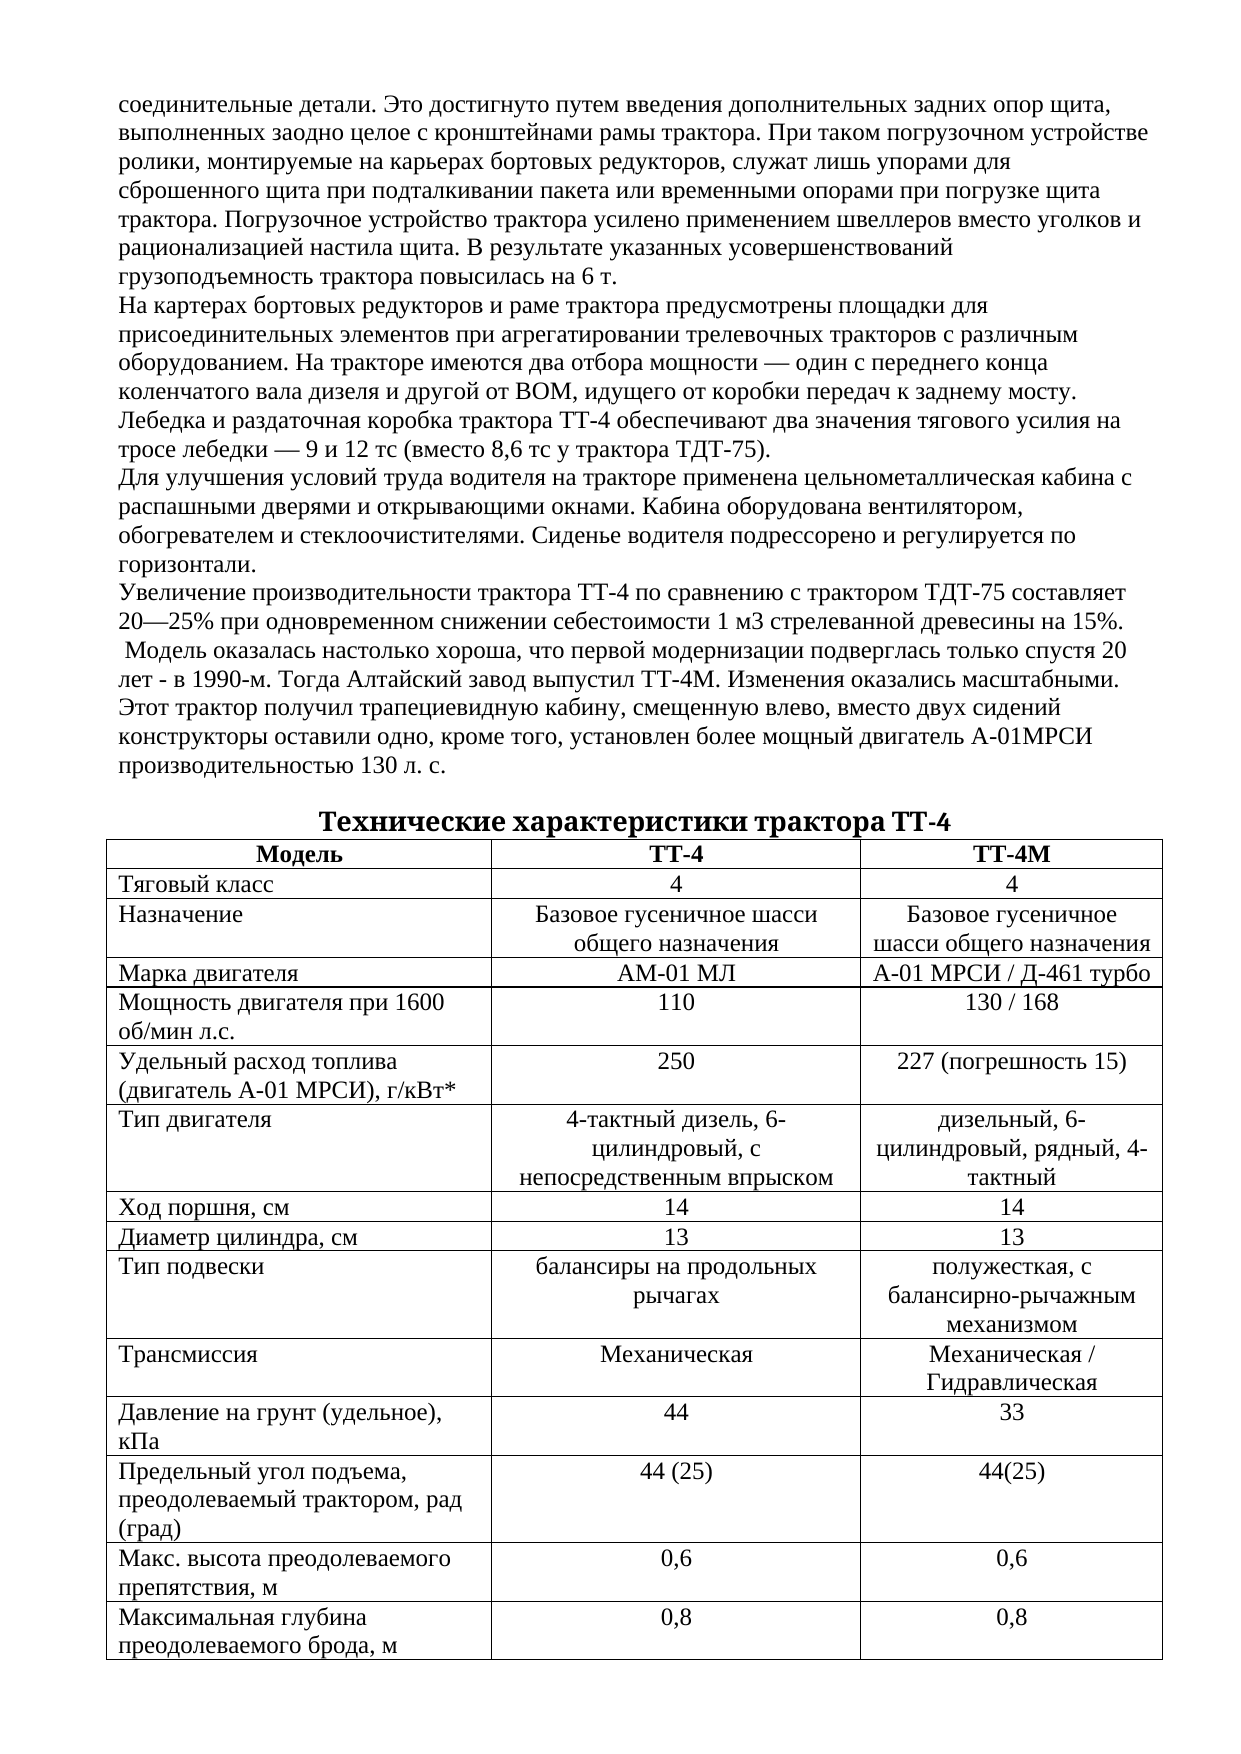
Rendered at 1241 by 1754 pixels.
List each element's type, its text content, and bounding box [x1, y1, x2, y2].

text Для улучшения условий труда водителя на тракторе применена цельнометаллическая кабина с распашными дверями и открывающими окнами. Кабина оборудована вентилятором, обогревателем и стеклоочистителями. Сиденье водителя подрессорено и регулируется по горизонтали. [118, 462, 1152, 577]
table_cell 4 [492, 869, 860, 898]
table_cell Мощность двигателя при 1600 об/мин л.с. [107, 988, 491, 1045]
table_cell 14 [861, 1192, 1162, 1221]
table_cell Макс. высота преодолеваемого препятствия, м [107, 1543, 491, 1601]
table_cell 44(25) [861, 1456, 1162, 1542]
table_cell 0,8 [492, 1602, 860, 1659]
table_cell Максимальная глубина преодолеваемого брода, м [107, 1602, 491, 1659]
table_cell 4 [861, 869, 1162, 898]
table_cell Механическая / Гидравлическая [861, 1339, 1162, 1396]
table_cell Марка двигателя [107, 958, 491, 986]
table_cell Базовое гусеничное шасси общего назначения [492, 899, 860, 957]
table_cell 4-тактный дизель, 6-цилиндровый, с непосредственным впрыском [492, 1105, 860, 1191]
text Увеличение производительности трактора ТТ-4 по сравнению с трактором ТДТ-75 составляет 20—25% при одновременном снижении себестоимости 1 м3 стрелеванной древесины на 15%. [118, 577, 1152, 635]
subtitle Технические характеристики трактора ТТ-4 [118, 807, 1152, 838]
table_cell 110 [492, 988, 860, 1045]
table_cell Назначение [107, 899, 491, 957]
table_cell Тяговый класс [107, 869, 491, 898]
table_cell 0,6 [861, 1543, 1162, 1601]
table_cell АМ-01 МЛ [492, 958, 860, 986]
table_cell А-01 МРСИ / Д-461 турбо [861, 958, 1162, 986]
table_cell 0,6 [492, 1543, 860, 1601]
table_cell Тип подвески [107, 1251, 491, 1338]
table_cell Механическая [492, 1339, 860, 1396]
table_cell 44 [492, 1397, 860, 1455]
table_cell полужесткая, с балансирно-рычажным механизмом [861, 1251, 1162, 1338]
table_cell дизельный, 6-цилиндровый, рядный, 4-тактный [861, 1105, 1162, 1191]
table_cell Трансмиссия [107, 1339, 491, 1396]
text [118, 89, 1152, 290]
table_cell 44 (25) [492, 1456, 860, 1542]
table_cell Ход поршня, см [107, 1192, 491, 1221]
text Модель оказалась настолько хороша, что первой модернизации подверглась только спустя 20 лет - в 1990-м. Тогда Алтайский завод выпустил ТТ-4М. Изменения оказались масштабными. Этот трактор получил трапециевидную кабину, смещенную влево, вместо двух сидений конструкторы оставили одно, кроме того, установлен более мощный двигатель А-01МРСИ производительностью 130 л. с. [118, 635, 1152, 779]
table_cell 0,8 [861, 1602, 1162, 1659]
table_cell 33 [861, 1397, 1162, 1455]
table_cell 13 [861, 1222, 1162, 1250]
table_cell 130 / 168 [861, 988, 1162, 1045]
text На картерах бортовых редукторов и раме трактора предусмотрены площадки для присоединительных элементов при агрегатировании трелевочных тракторов с различным оборудованием. На тракторе имеются два отбора мощности — один с переднего конца коленчатого вала дизеля и другой от ВОМ, идущего от коробки передач к заднему мосту. Лебедка и раздаточная коробка трактора ТТ-4 обеспечивают два значения тягового усилия на тросе лебедки — 9 и 12 тс (вместо 8,6 тс у трактора ТДТ-75). [118, 290, 1152, 462]
table_cell Тип двигателя [107, 1105, 491, 1191]
table_cell 250 [492, 1046, 860, 1103]
table_header Модель [107, 840, 491, 868]
table_header ТТ-4М [861, 840, 1162, 868]
table_cell 14 [492, 1192, 860, 1221]
table_cell 13 [492, 1222, 860, 1250]
table_cell Предельный угол подъема, преодолеваемый трактором, рад (град) [107, 1456, 491, 1542]
table_cell Давление на грунт (удельное), кПа [107, 1397, 491, 1455]
table_cell Базовое гусеничное шасси общего назначения [861, 899, 1162, 957]
table_cell 227 (погрешность 15) [861, 1046, 1162, 1103]
table_cell балансиры на продольных рычагах [492, 1251, 860, 1338]
table_cell Удельный расход топлива (двигатель А-01 МРСИ), г/кВт* [107, 1046, 491, 1103]
table_header ТТ-4 [492, 840, 860, 868]
table_cell Диаметр цилиндра, см [107, 1222, 491, 1250]
